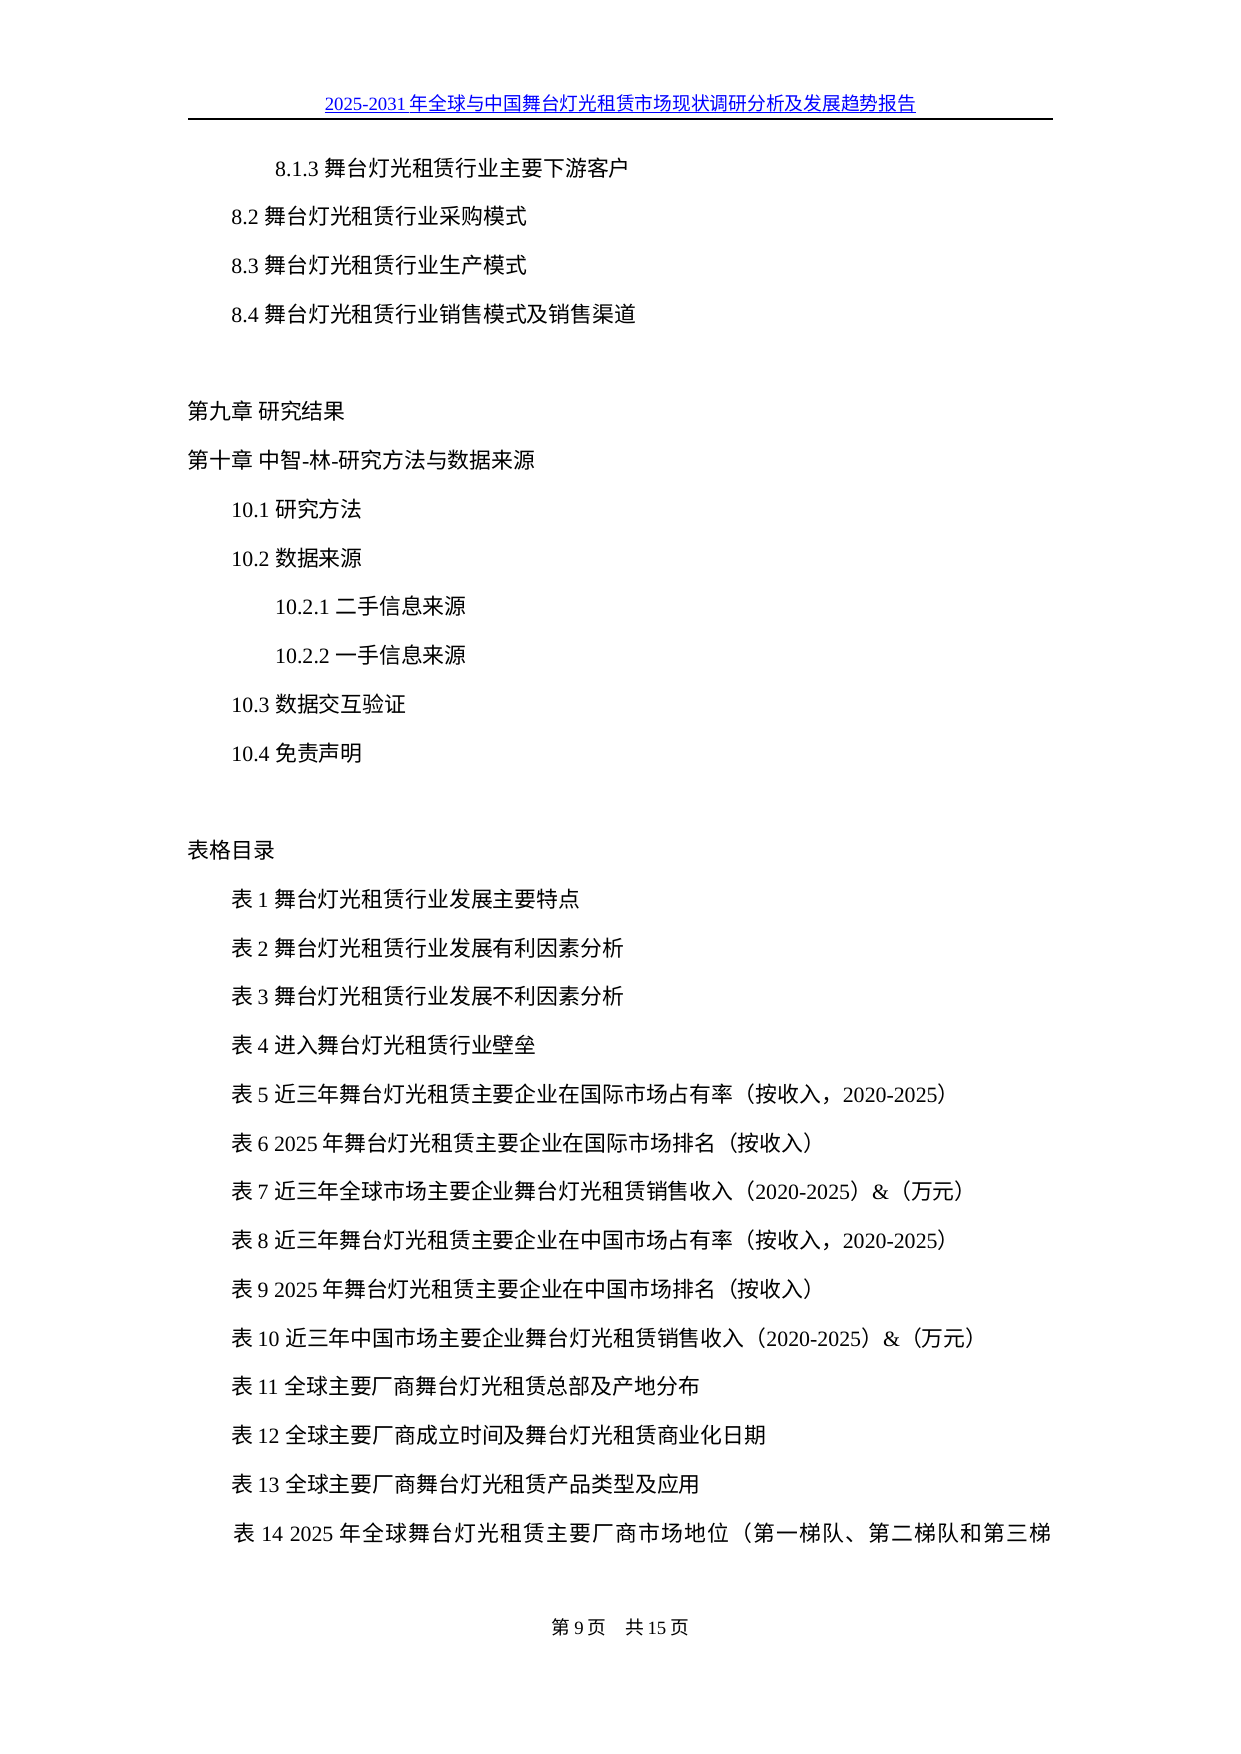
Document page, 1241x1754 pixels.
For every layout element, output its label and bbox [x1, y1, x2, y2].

text [187, 150, 1053, 1548]
